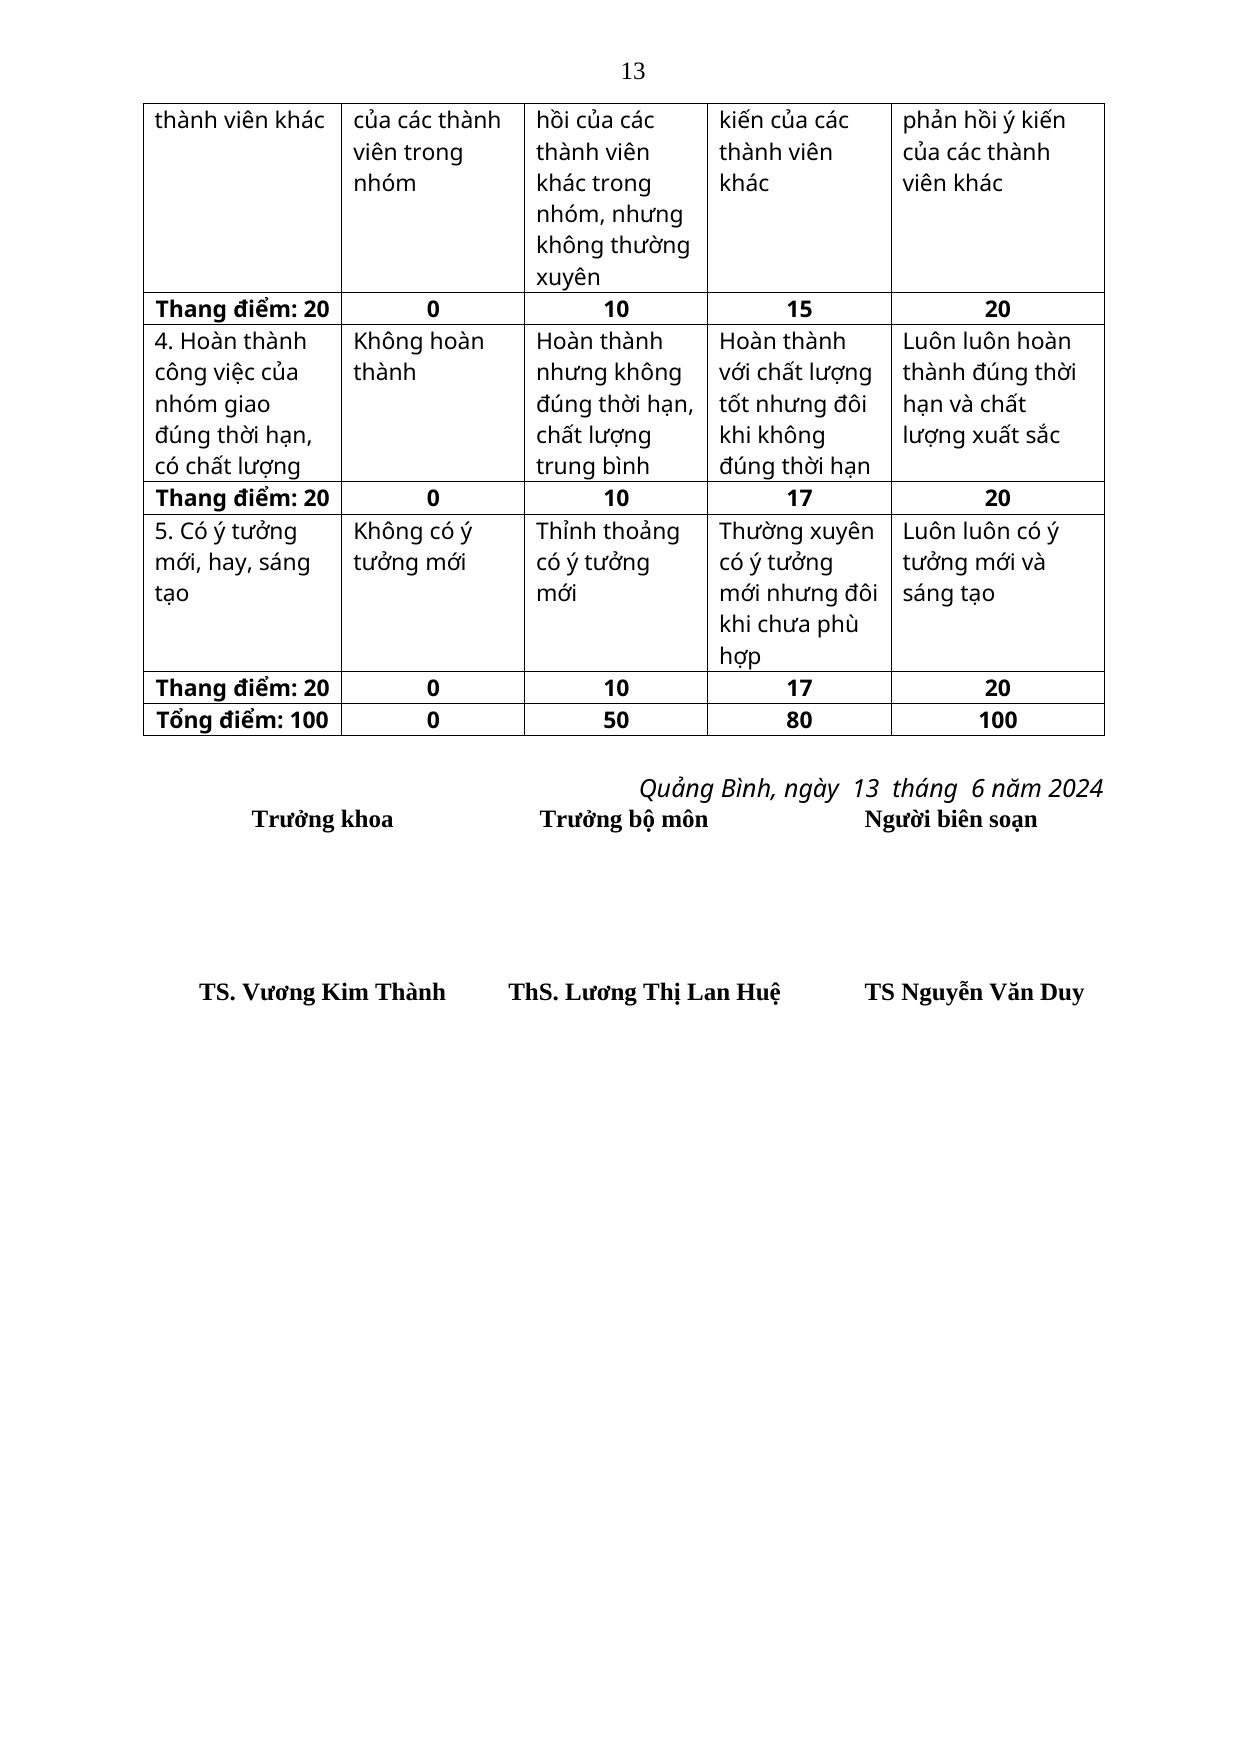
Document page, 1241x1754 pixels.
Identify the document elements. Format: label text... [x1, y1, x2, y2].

table_header Trưởng bộ môn ThS. Lương Thị Lan Huệ [497, 805, 853, 1034]
table_cell 80 [708, 704, 891, 735]
table_header Trưởng khoa TS. Vương Kim Thành [148, 805, 497, 1034]
table_header Người biên soạn TS Nguyễn Văn Duy [853, 805, 1208, 1034]
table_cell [342, 104, 524, 292]
table_cell 15 [708, 293, 891, 324]
table_cell 0 [342, 672, 524, 703]
table_cell 10 [525, 293, 707, 324]
table_cell 17 [708, 482, 891, 513]
table_cell Thường xuyên có ý tưởng mới nhưng đôi khi chưa phù hợp [708, 515, 891, 671]
table_cell 0 [342, 482, 524, 513]
table_cell Thang điểm: 20 [144, 293, 341, 324]
table_cell Tổng điểm: 100 [144, 704, 341, 735]
table_cell 4. Hoàn thành công việc của nhóm giao đúng thời hạn, có chất lượng [144, 325, 341, 481]
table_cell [892, 104, 1104, 292]
table_cell Hoàn thành với chất lượng tốt nhưng đôi khi không đúng thời hạn [708, 325, 891, 481]
table_cell 50 [525, 704, 707, 735]
table_cell 10 [525, 672, 707, 703]
table_cell Thỉnh thoảng có ý tưởng mới [525, 515, 707, 671]
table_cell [525, 104, 707, 292]
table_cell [144, 104, 341, 292]
table_cell Luôn luôn hoàn thành đúng thời hạn và chất lượng xuất sắc [892, 325, 1104, 481]
table_cell 100 [892, 704, 1104, 735]
table_cell Thang điểm: 20 [144, 672, 341, 703]
table_cell Thang điểm: 20 [144, 482, 341, 513]
table_cell 10 [525, 482, 707, 513]
table_cell 17 [708, 672, 891, 703]
table_cell 5. Có ý tưởng mới, hay, sáng tạo [144, 515, 341, 671]
table_cell 0 [342, 704, 524, 735]
table_cell 0 [342, 293, 524, 324]
table_cell Luôn luôn có ý tưởng mới và sáng tạo [892, 515, 1104, 671]
text Quảng Bình, ngày 13 tháng 6 năm 2024 [159, 771, 1106, 804]
table_cell 20 [892, 482, 1104, 513]
table_cell Không hoàn thành [342, 325, 524, 481]
table_cell 20 [892, 672, 1104, 703]
table_cell Không có ý tưởng mới [342, 515, 524, 671]
table_cell 20 [892, 293, 1104, 324]
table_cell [708, 104, 891, 292]
table_cell Hoàn thành nhưng không đúng thời hạn, chất lượng trung bình [525, 325, 707, 481]
